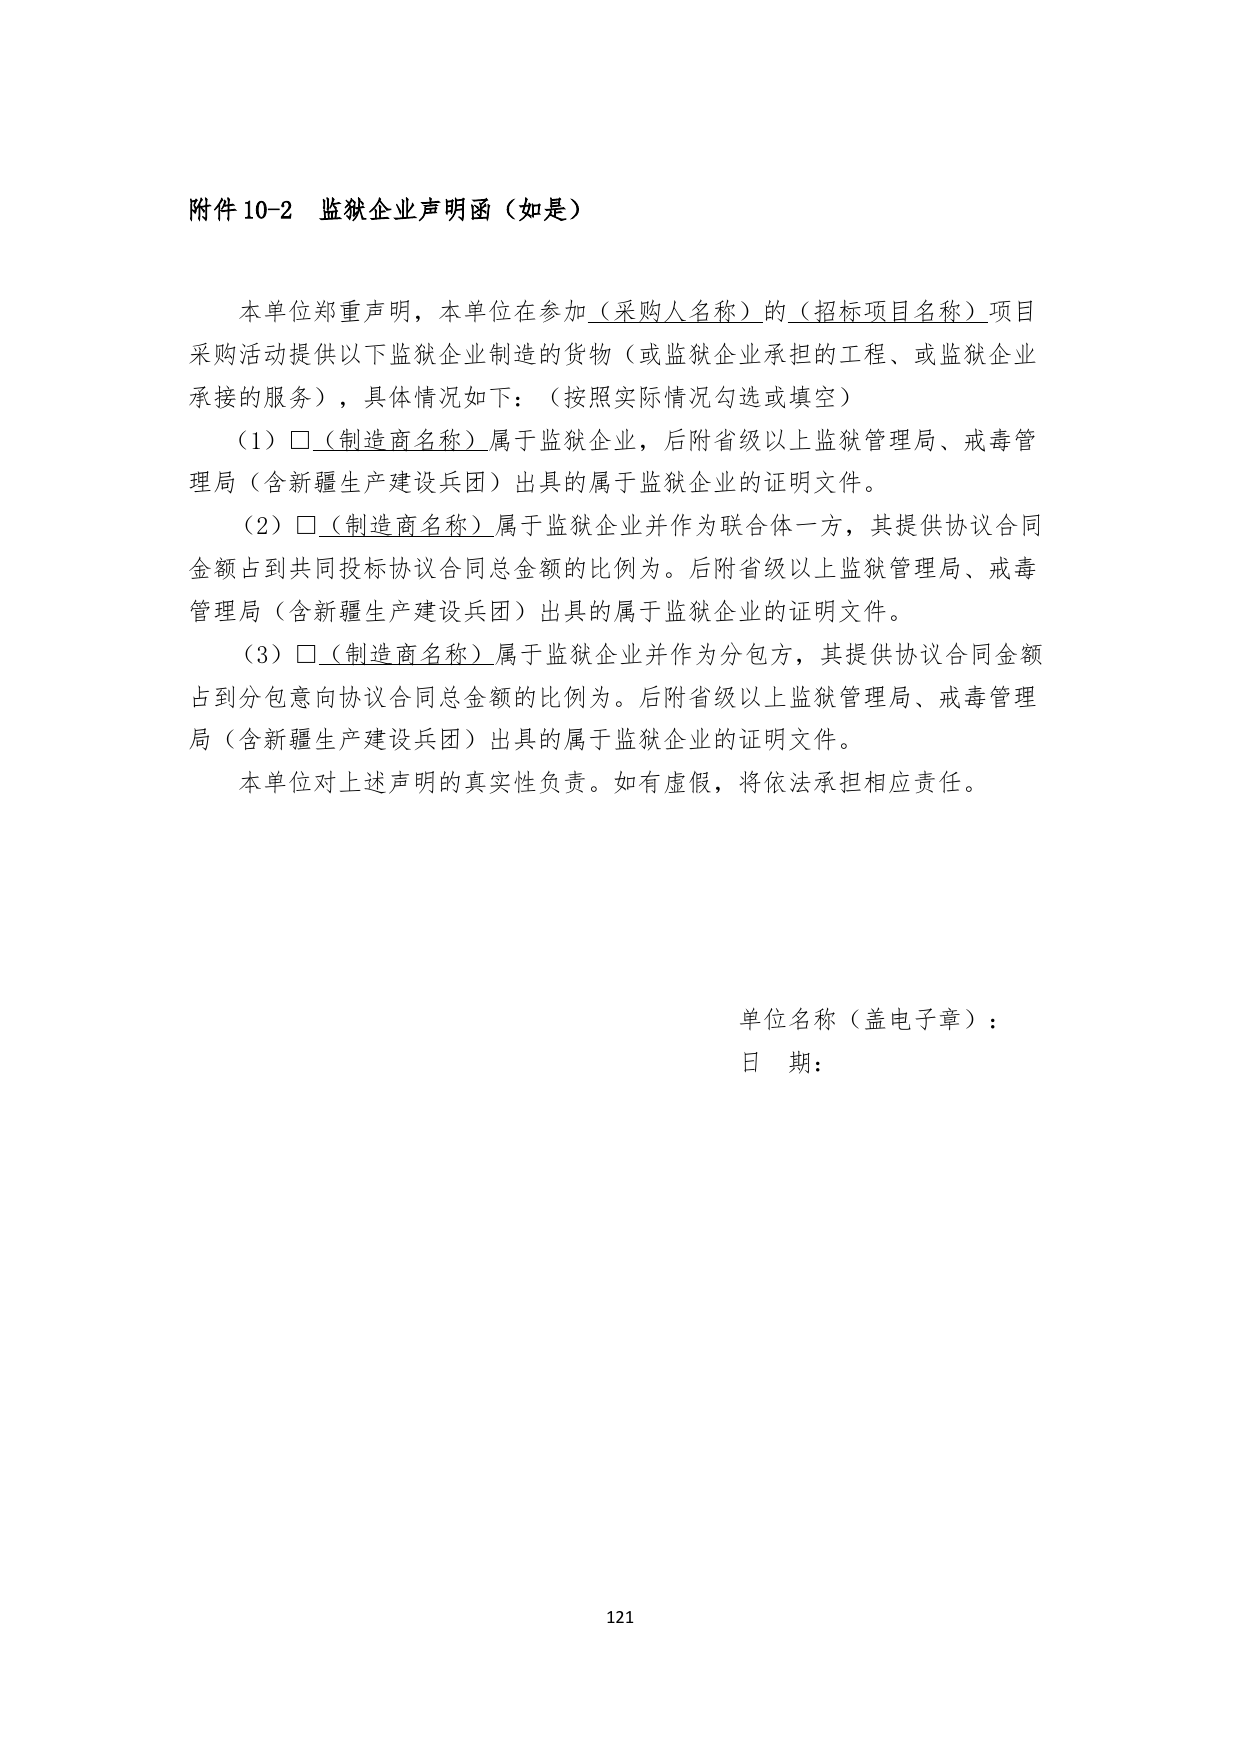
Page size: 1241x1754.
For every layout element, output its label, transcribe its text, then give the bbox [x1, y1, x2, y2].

text 日 期： [187, 1046, 1053, 1075]
text （3）□（制造商名称）属于监狱企业并作为分包方，其提供协议合同金额占到分包意向协议合同总金额的比例为。后附省级以上监狱管理局、戒毒管理局（含新疆生产建设兵团）出具的属于监狱企业的证明文件。 [187, 638, 1053, 752]
text 本单位对上述声明的真实性负责。如有虚假，将依法承担相应责任。 [187, 767, 1053, 795]
text 本单位郑重声明，本单位在参加（采购人名称）的（招标项目名称）项目采购活动提供以下监狱企业制造的货物（或监狱企业承担的工程、或监狱企业承接的服务），具体情况如下：（按照实际情况勾选或填空） [187, 296, 1053, 410]
text （1）□（制造商名称）属于监狱企业，后附省级以上监狱管理局、戒毒管理局（含新疆生产建设兵团）出具的属于监狱企业的证明文件。 [187, 424, 1053, 495]
text 单位名称（盖电子章）： [187, 1003, 1053, 1032]
text （2）□（制造商名称）属于监狱企业并作为联合体一方，其提供协议合同金额占到共同投标协议合同总金额的比例为。后附省级以上监狱管理局、戒毒管理局（含新疆生产建设兵团）出具的属于监狱企业的证明文件。 [187, 510, 1053, 624]
text 附件10-2 监狱企业声明函（如是） [187, 191, 1053, 224]
